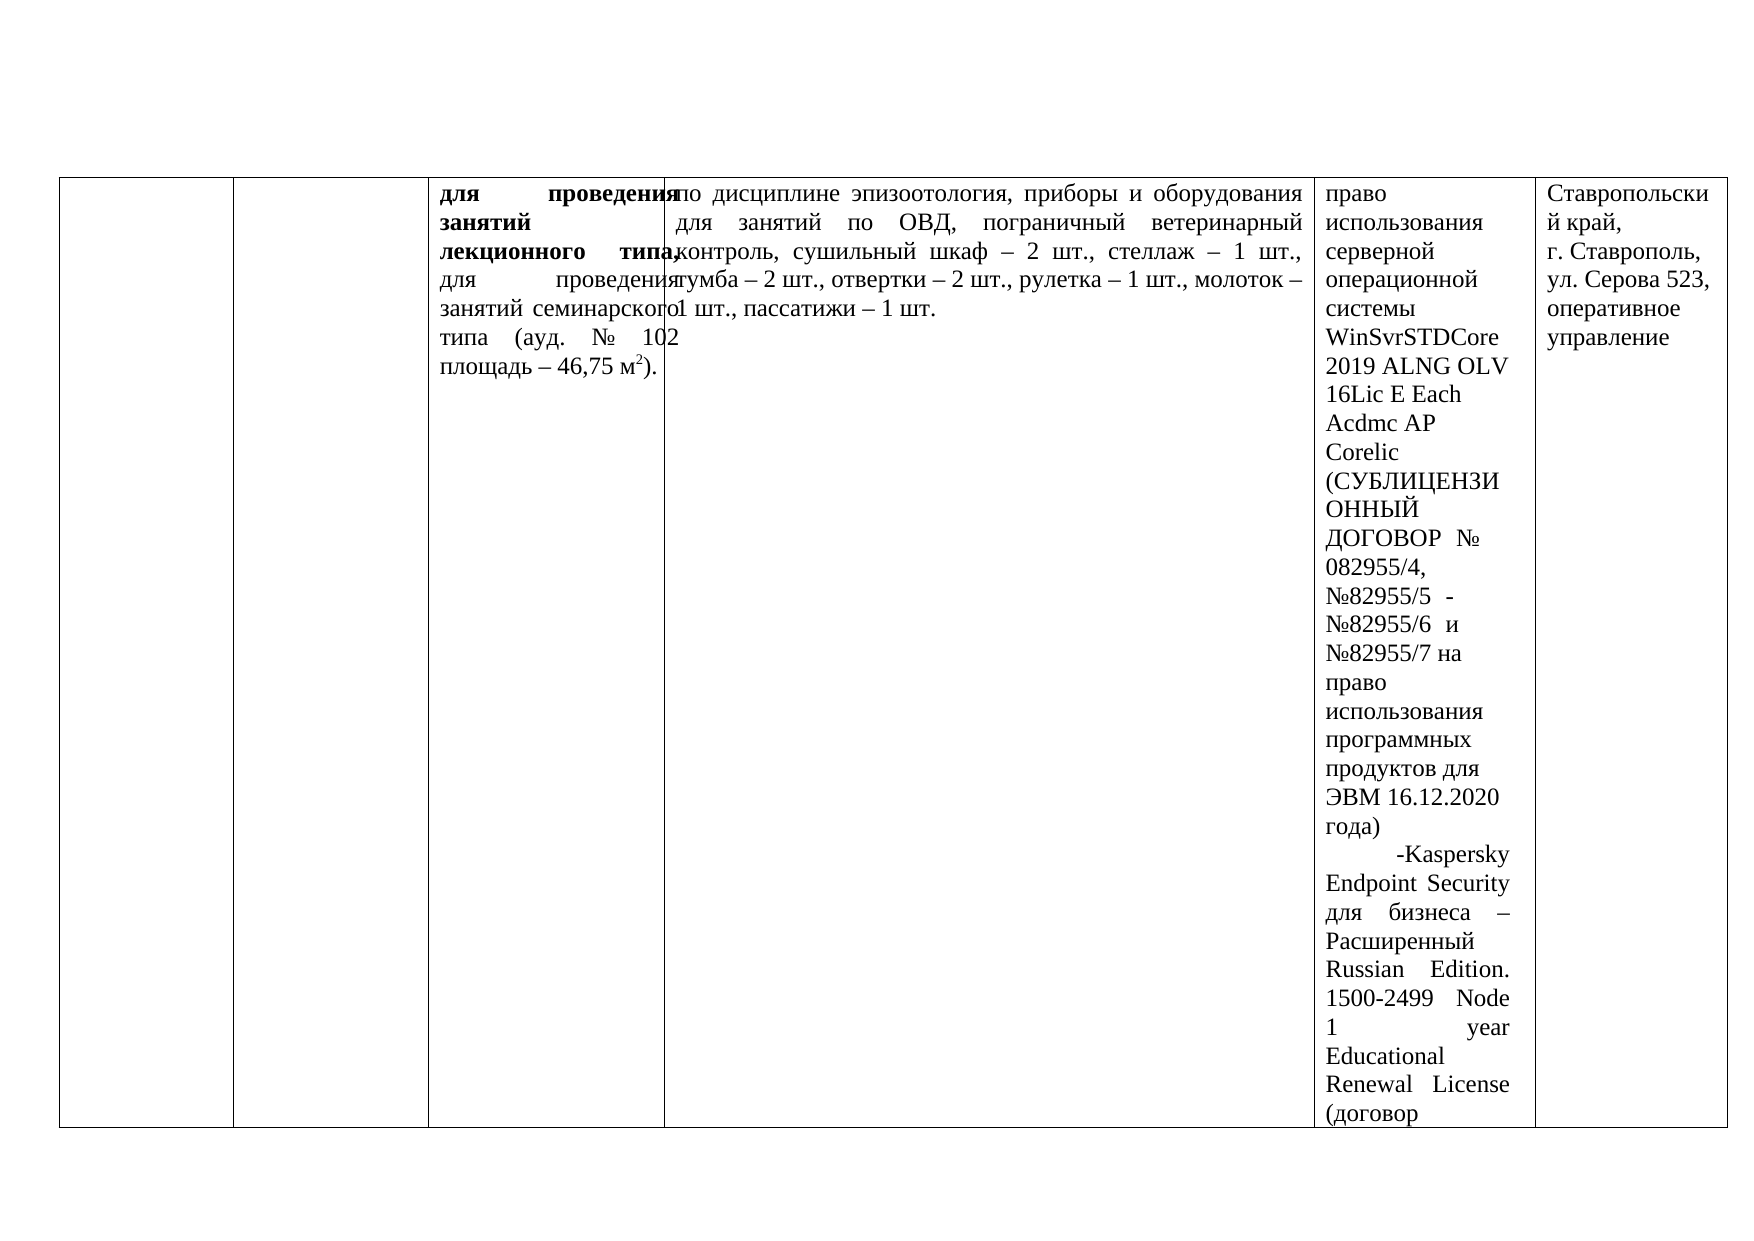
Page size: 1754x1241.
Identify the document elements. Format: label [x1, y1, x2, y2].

table_cell [1536, 178, 1727, 1127]
table_cell [429, 178, 664, 1127]
table_cell [60, 178, 233, 1127]
table_cell [1315, 178, 1535, 1127]
table_cell [234, 178, 428, 1127]
table_cell [665, 178, 1314, 1127]
